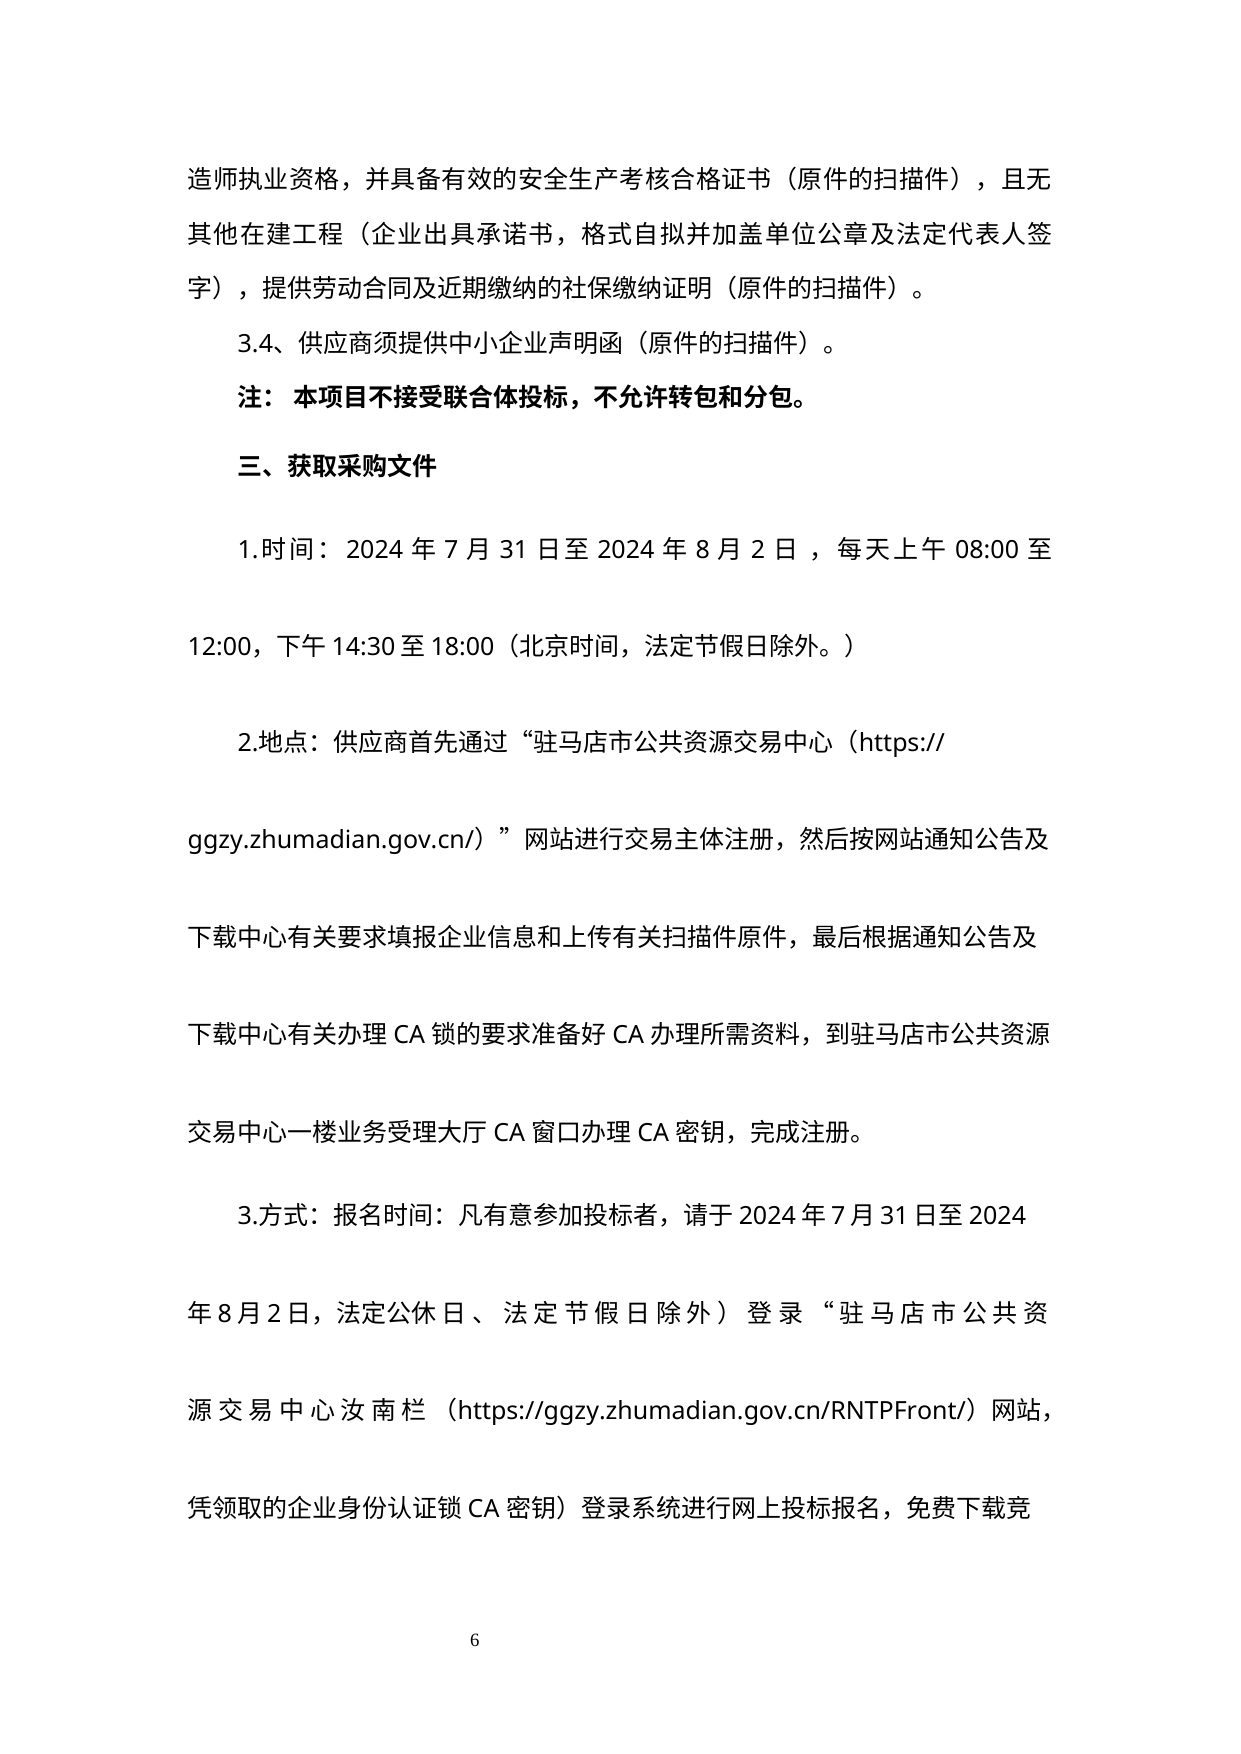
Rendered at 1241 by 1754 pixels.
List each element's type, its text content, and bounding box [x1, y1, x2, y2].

text 3.4、供应商须提供中小企业声明函（原件的扫描件）。 [187, 323, 1053, 359]
text 1.时间：2024年7月31日至2024年8月2日 ，每天上午08:00至12:00，下午14:30至18:00（北京时间，法定节假日除外。） [187, 515, 1053, 677]
text 注： 本项目不接受联合体投标，不允许转包和分包。 [187, 377, 1053, 414]
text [187, 1181, 1053, 1539]
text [187, 160, 1053, 305]
text 2.地点：供应商首先通过“驻马店市公共资源交易中心（https://ggzy.zhumadian.gov.cn/）”网站进行交易主体注册，然后按网站通知公告及下载中心有关要求填报企业信息和上传有关扫描件原件，最后根据通知公告及下载中心有关办理 CA 锁的要求准备好 CA 办理所需资料，到驻马店市公共资源交易中心一楼业务受理大厅 CA 窗口办理 CA 密钥，完成注册。 [187, 708, 1053, 1163]
text 三、获取采购文件 [187, 432, 1053, 497]
